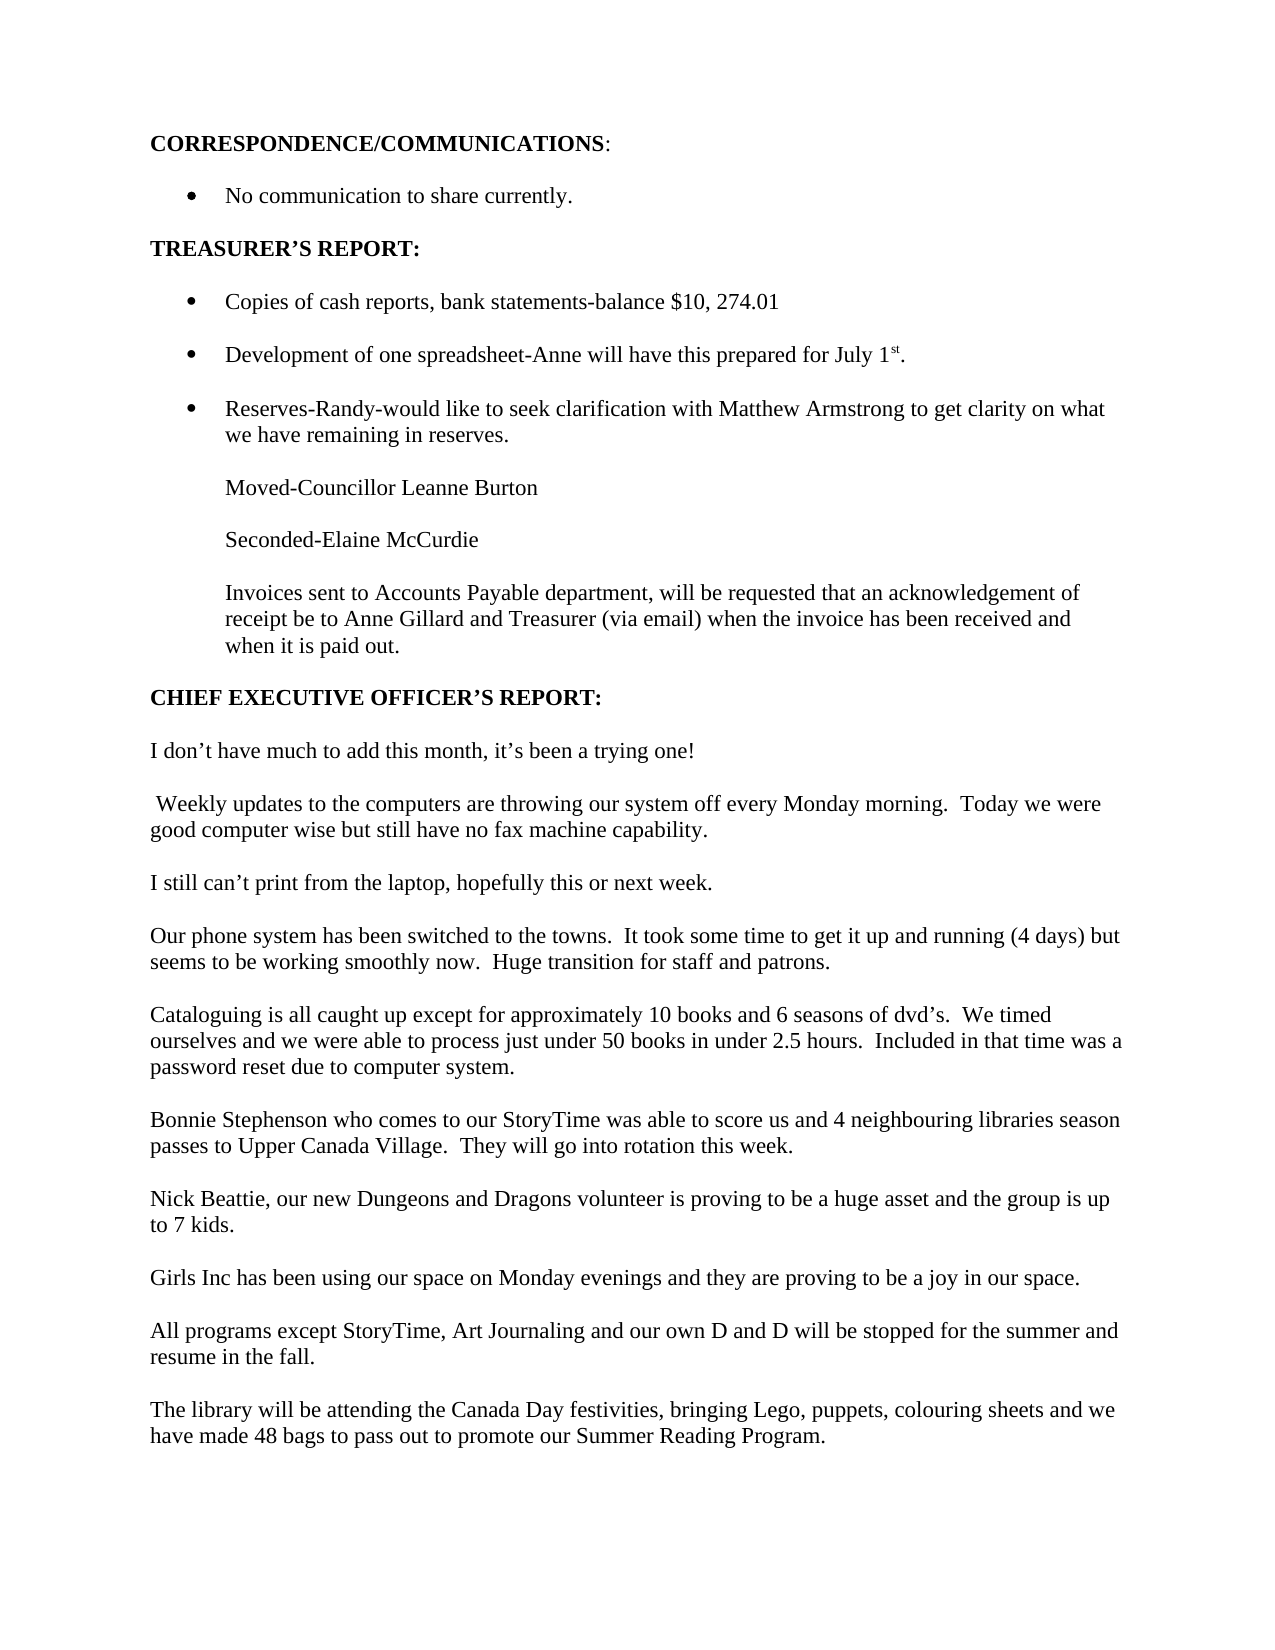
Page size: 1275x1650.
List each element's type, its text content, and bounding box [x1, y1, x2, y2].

list Seconded-Elaine McCurdie [225, 526, 1125, 553]
text Bonnie Stephenson who comes to our StoryTime was able to score us and 4 neighbouring libraries season passes to Upper Canada Village. They will go into rotation this week. [150, 1106, 1125, 1159]
text I don’t have much to add this month, it’s been a trying one! [150, 737, 1125, 763]
text TREASURER’S REPORT: [150, 235, 1125, 262]
text The library will be attending the Canada Day festivities, bringing Lego, puppets, colouring sheets and we have made 48 bags to pass out to promote our Summer Reading Program. [150, 1396, 1125, 1449]
list Reserves-Randy-would like to seek clarification with Matthew Armstrong to get clarity on what we have remaining in reserves. [187, 394, 1125, 447]
text Our phone system has been switched to the towns. It took some time to get it up and running (4 days) but seems to be working smoothly now. Huge transition for staff and patrons. [150, 922, 1125, 974]
list Invoices sent to Accounts Payable department, will be requested that an acknowledgement of receipt be to Anne Gillard and Treasurer (via email) when the invoice has been received and when it is paid out. [225, 579, 1125, 658]
list Copies of cash reports, bank statements-balance $10, 274.01 [187, 288, 1125, 314]
list No communication to share currently. [187, 182, 1125, 209]
list Development of one spreadsheet-Anne will have this prepared for July 1st. [187, 341, 1125, 367]
text Cataloguing is all caught up except for approximately 10 books and 6 seasons of dvd’s. We timed ourselves and we were able to process just under 50 books in under 2.5 hours. Included in that time was a password reset due to computer system. [150, 1001, 1125, 1080]
text Nick Beattie, our new Dungeons and Dragons volunteer is proving to be a huge asset and the group is up to 7 kids. [150, 1185, 1125, 1238]
list Moved-Councillor Leanne Burton [225, 474, 1125, 500]
text CORRESPONDENCE/COMMUNICATIONS: [150, 130, 1125, 156]
text Weekly updates to the computers are throwing our system off every Monday morning. Today we were good computer wise but still have no fax machine capability. [150, 790, 1125, 843]
text CHIEF EXECUTIVE OFFICER’S REPORT: [150, 684, 1125, 711]
text Girls Inc has been using our space on Monday evenings and they are proving to be a joy in our space. [150, 1264, 1125, 1291]
text I still can’t print from the laptop, hopefully this or next week. [150, 869, 1125, 895]
text All programs except StoryTime, Art Journaling and our own D and D will be stopped for the summer and resume in the fall. [150, 1317, 1125, 1370]
